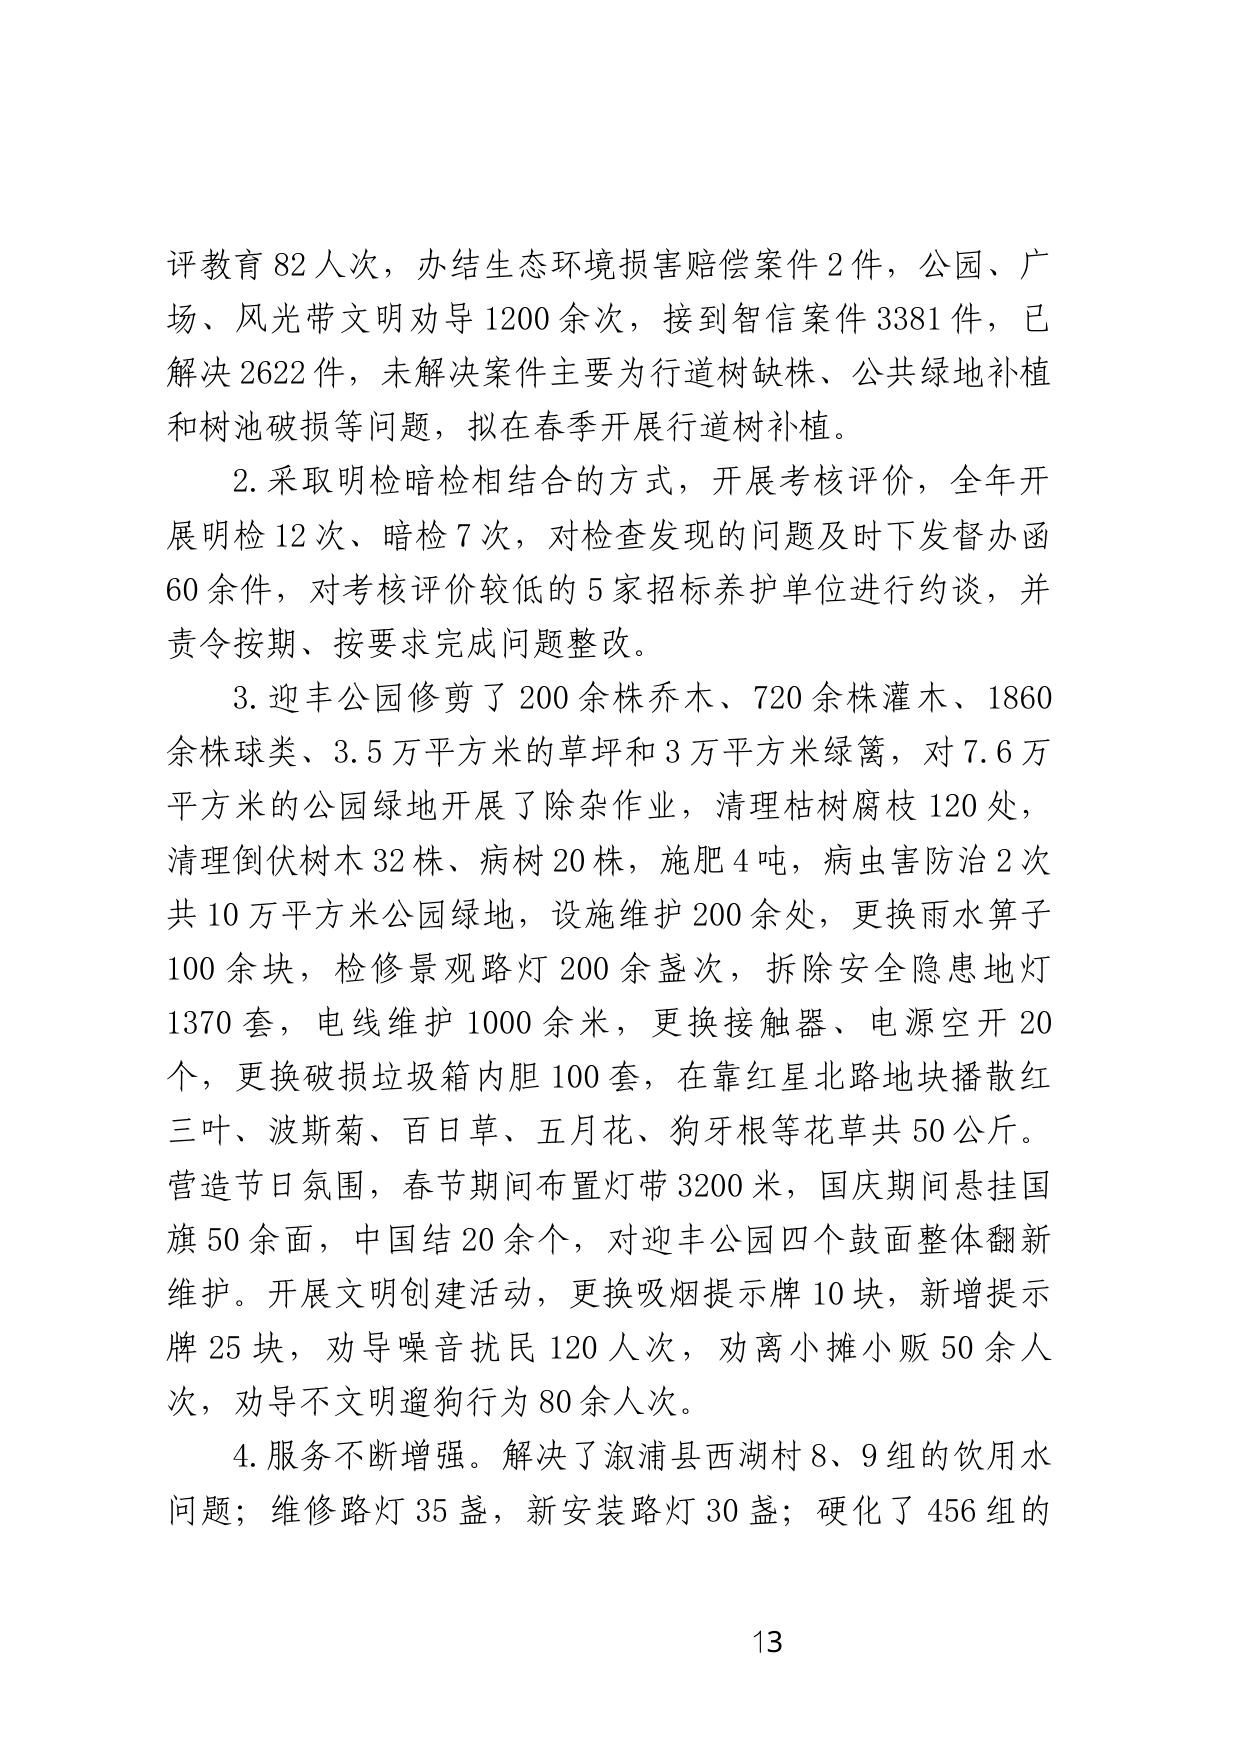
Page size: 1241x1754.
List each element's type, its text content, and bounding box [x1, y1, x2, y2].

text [165, 233, 1053, 449]
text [165, 1424, 1053, 1533]
text 3.迎丰公园修剪了200余株乔木、720余株灌木、1860余株球类、3.5万平方米的草坪和3万平方米绿篱，对7.6万平方米的公园绿地开展了除杂作业，清理枯树腐枝120处，清理倒伏树木32株、病树20株，施肥4吨，病虫害防治2次共10万平方米公园绿地，设施维护200余处，更换雨水箅子100余块，检修景观路灯200余盏次，拆除安全隐患地灯1370套，电线维护1000余米，更换接触器、电源空开20个，更换破损垃圾箱内胆100套，在靠红星北路地块播散红三叶、波斯菊、百日草、五月花、狗牙根等花草共50公斤。营造节日氛围，春节期间布置灯带3200米，国庆期间悬挂国旗50余面，中国结20余个，对迎丰公园四个鼓面整体翻新维护。开展文明创建活动，更换吸烟提示牌10块，新增提示牌25块，劝导噪音扰民120人次，劝离小摊小贩50余人次，劝导不文明遛狗行为80余人次。 [165, 666, 1053, 1424]
text 2.采取明检暗检相结合的方式，开展考核评价，全年开展明检12次、暗检7次，对检查发现的问题及时下发督办函60余件，对考核评价较低的5家招标养护单位进行约谈，并责令按期、按要求完成问题整改。 [165, 449, 1053, 666]
